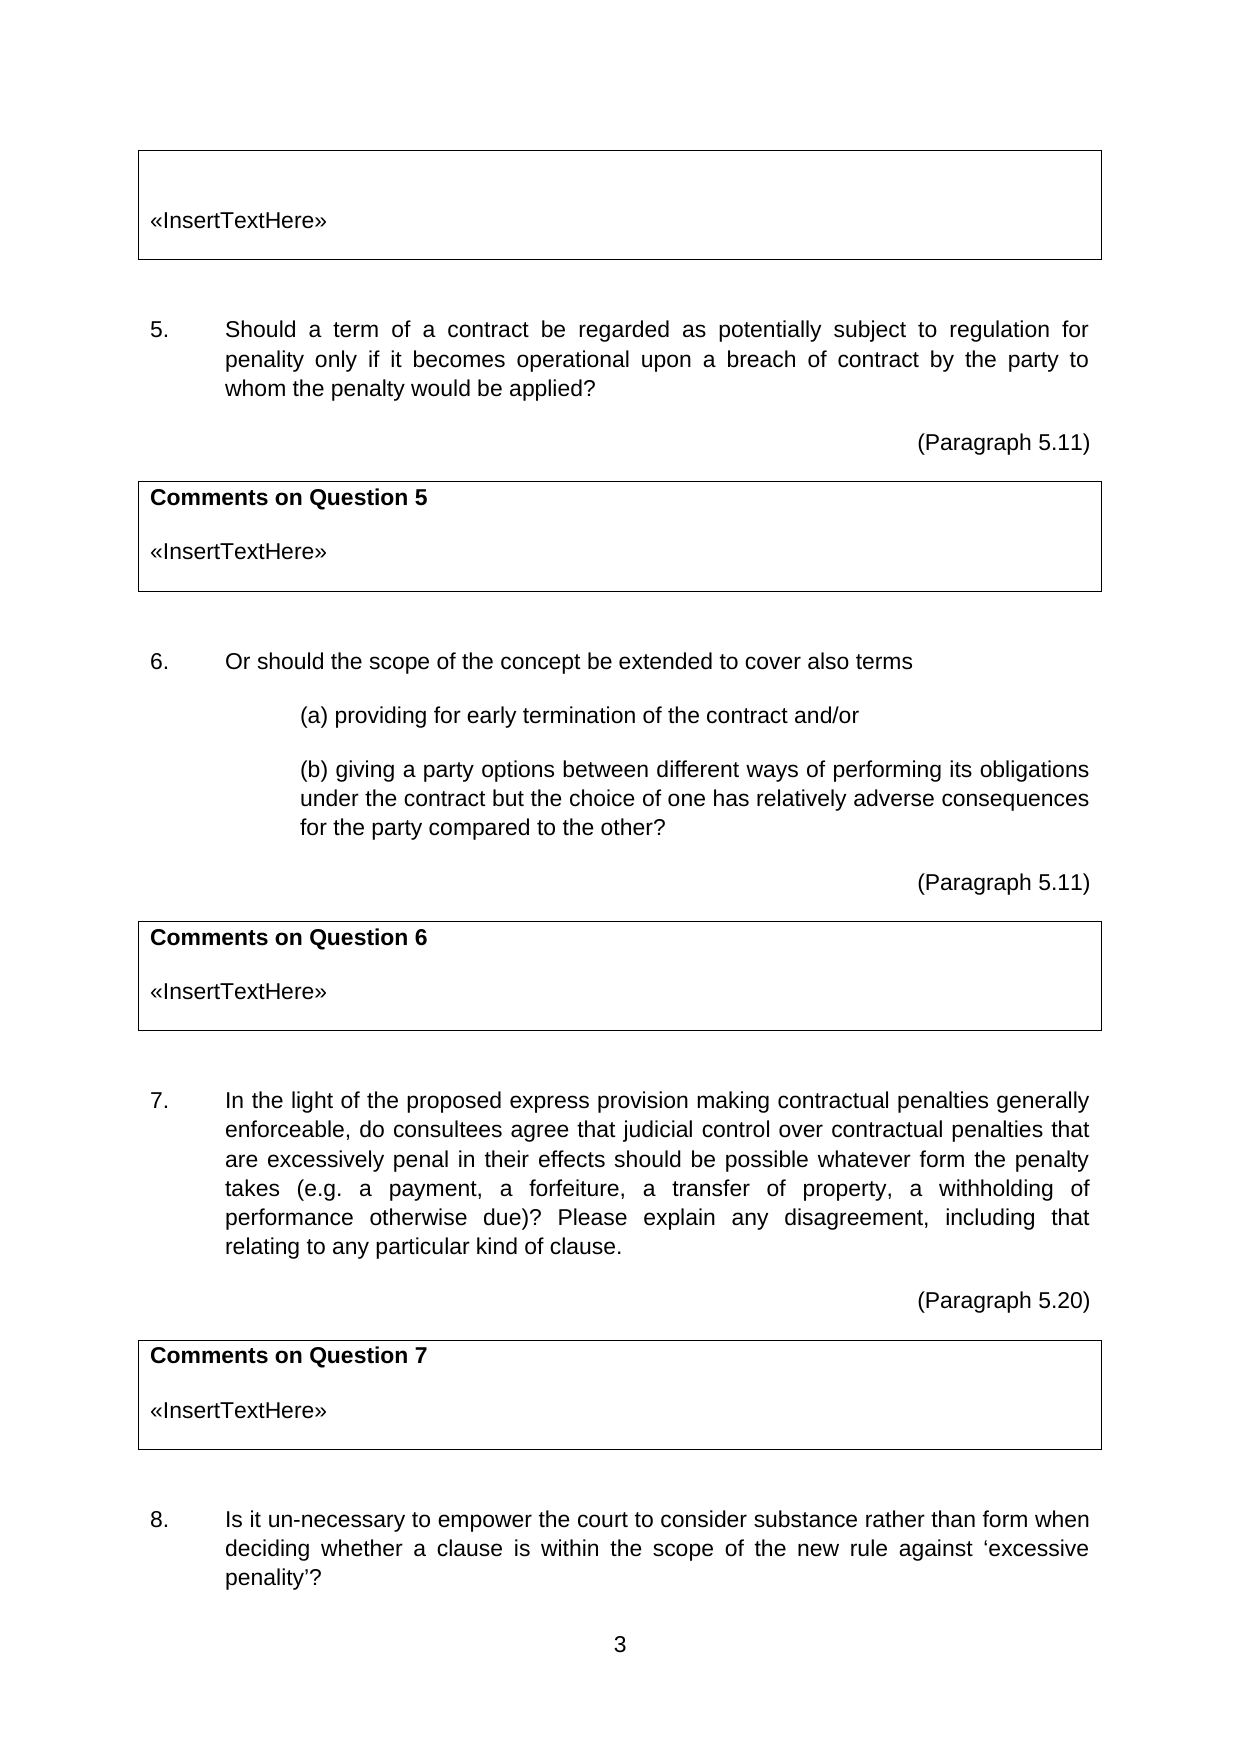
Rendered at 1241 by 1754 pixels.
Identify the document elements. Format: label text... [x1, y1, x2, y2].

text 5. Should a term of a contract be regarded as potentially subject to regulation for penality only if it becomes operational upon a breach of contract by the party to whom the penalty would be applied? [150, 314, 1090, 402]
table_header Comments on Question 6 «InsertTextHere» [139, 922, 1101, 1030]
text (a) providing for early termination of the contract and/or [225, 700, 1090, 729]
text (Paragraph 5.20) [150, 1285, 1090, 1314]
text (Paragraph 5.11) [150, 427, 1090, 456]
text 6. Or should the scope of the concept be extended to cover also terms [150, 646, 1090, 675]
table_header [139, 151, 1101, 259]
text 8. Is it un-necessary to empower the court to consider substance rather than form when deciding whether a clause is within the scope of the new rule against ‘excessive penality’? [150, 1504, 1090, 1592]
text (Paragraph 5.11) [150, 867, 1090, 896]
text (b) giving a party options between different ways of performing its obligations under the contract but the choice of one has relatively adverse consequences for the party compared to the other? [225, 754, 1090, 842]
table_header Comments on Question 5 «InsertTextHere» [139, 482, 1101, 591]
text 7. In the light of the proposed express provision making contractual penalties generally enforceable, do consultees agree that judicial control over contractual penalties that are excessively penal in their effects should be possible whatever form the penalty takes (e.g. a payment, a forfeiture, a transfer of property, a withholding of performance otherwise due)? Please explain any disagreement, including that relating to any particular kind of clause. [150, 1085, 1090, 1260]
table_header Comments on Question 7 «InsertTextHere» [139, 1341, 1101, 1449]
